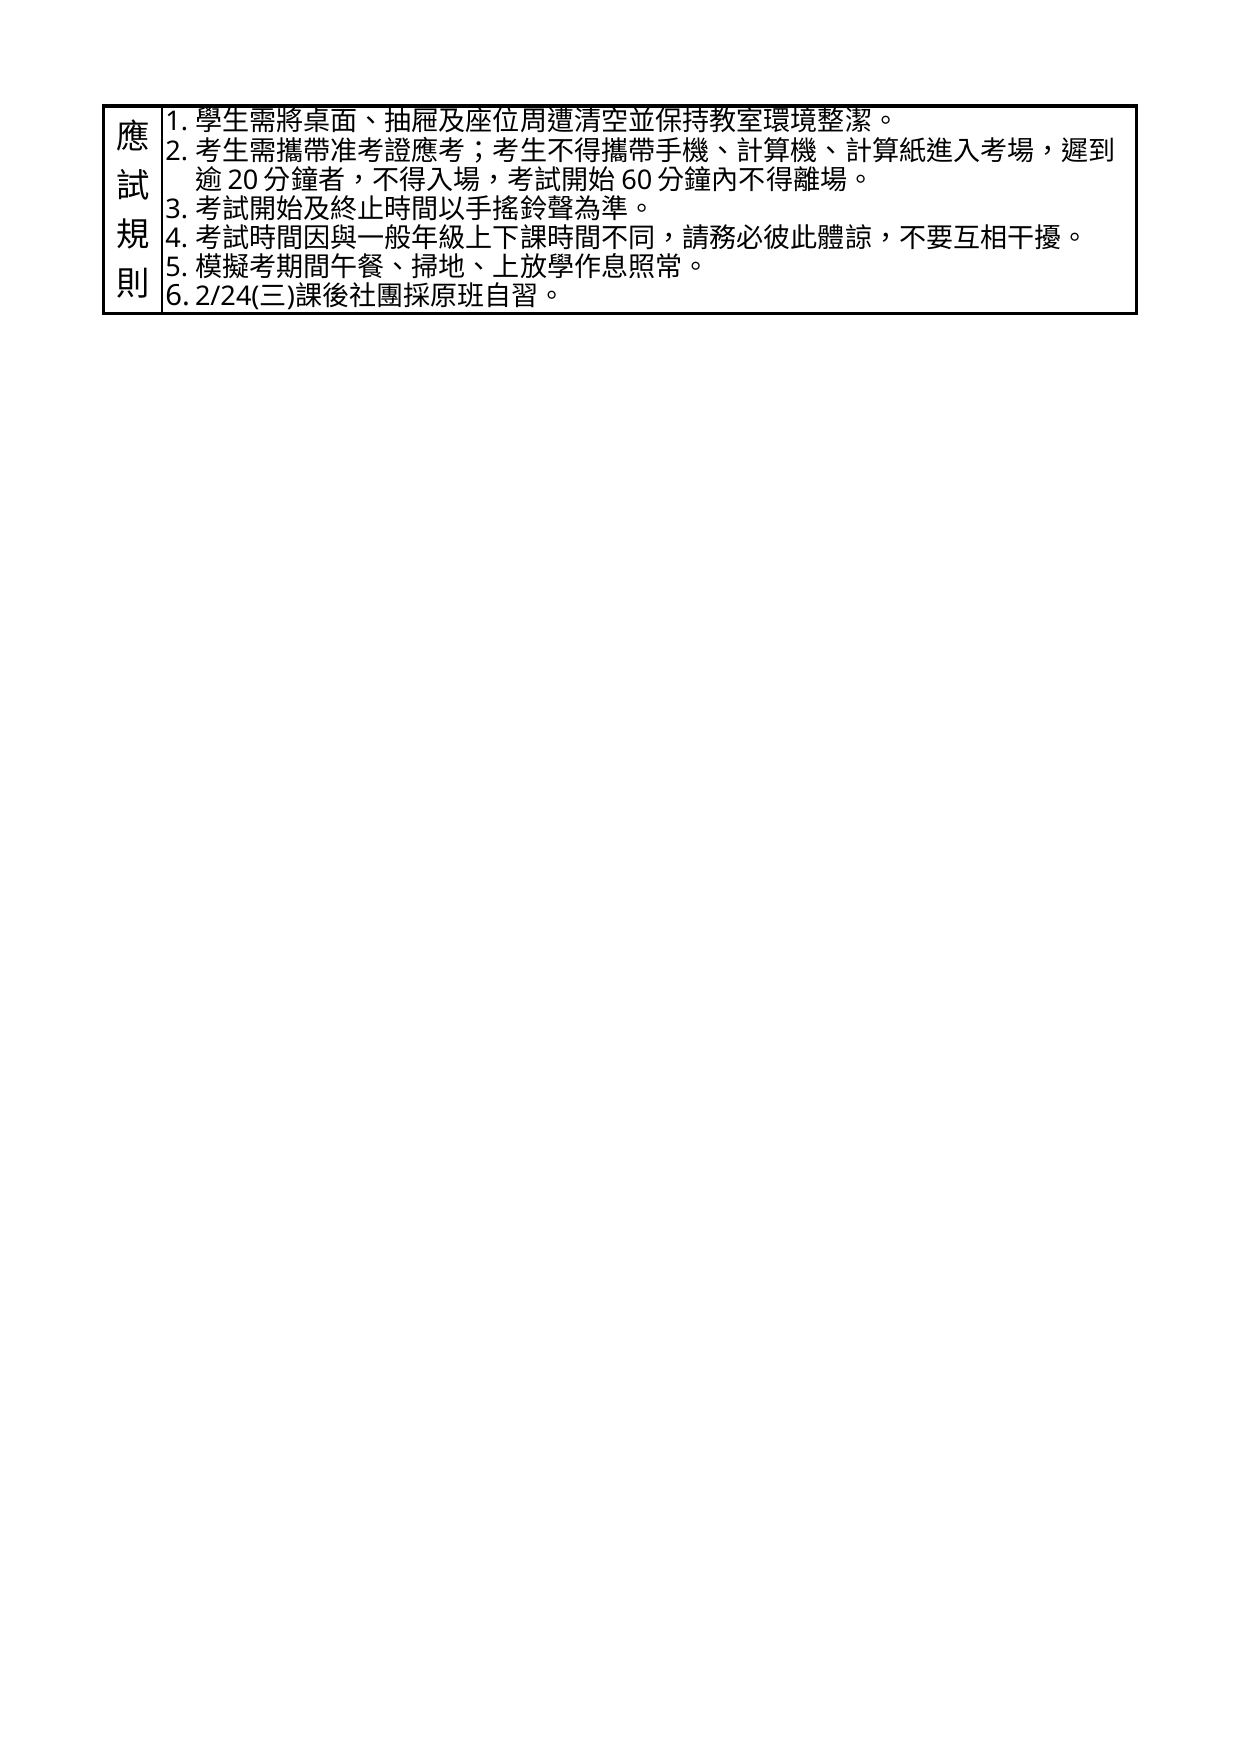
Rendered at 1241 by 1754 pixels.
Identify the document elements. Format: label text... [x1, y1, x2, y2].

table_cell 應試規則 [105, 108, 161, 312]
table_cell 學生需將桌面、抽屜及座位周遭清空並保持教室環境整潔。 考生需攜帶准考證應考；考生不得攜帶手機、計算機、計算紙進入考場，遲到逾20分鐘者，不得入場，考試開始60分鐘內不得離場。 考試開始及終止時間以手搖鈴聲為準。 考試時間因與一般年級上下課時間不同，請務必彼此體諒，不要互相干擾。 模擬考期間午餐、掃地、上放學作息照常。 2/24(三)課後社團採原班自習。 [163, 108, 1135, 312]
